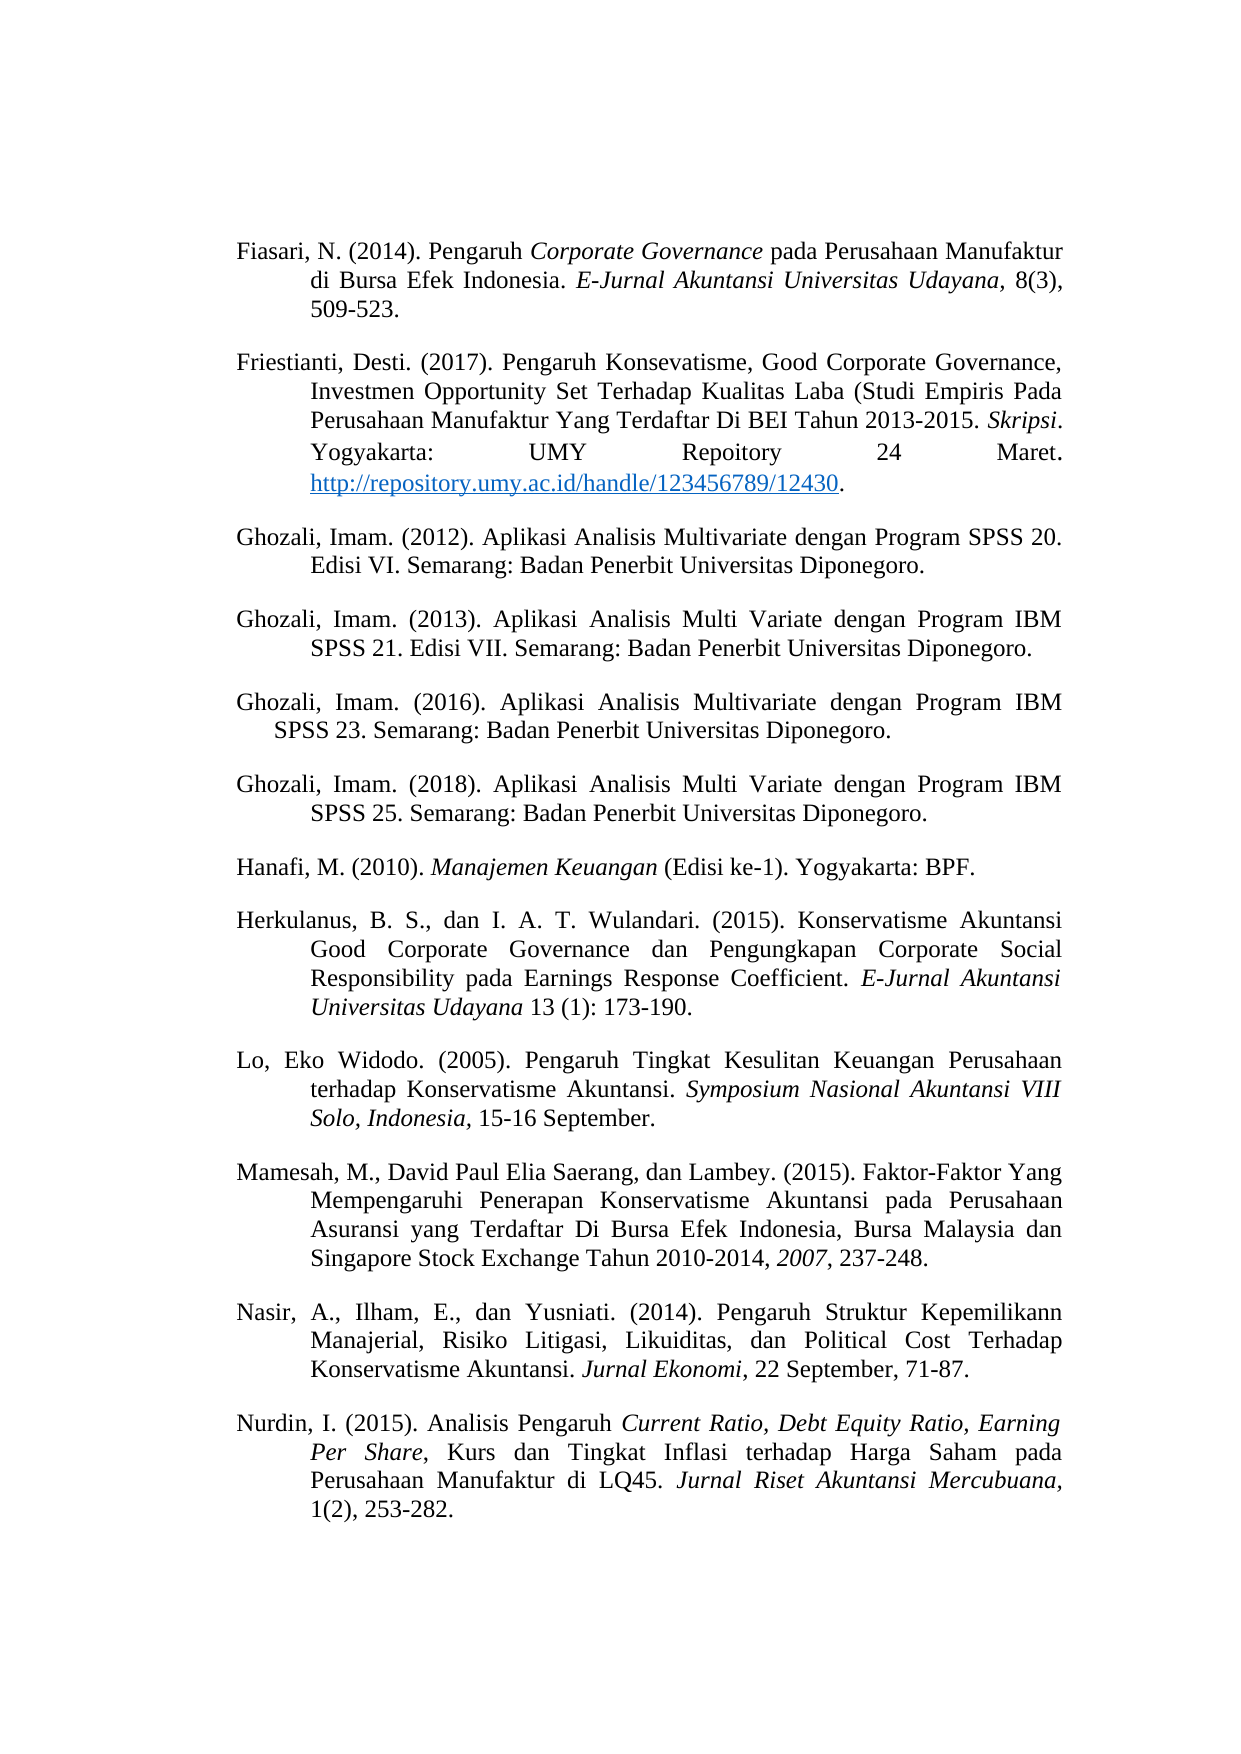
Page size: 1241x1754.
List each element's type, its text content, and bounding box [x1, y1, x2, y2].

text Ghozali, Imam. (2018). Aplikasi Analisis Multi Variate dengan Program IBM SPSS 25. Semarang: Badan Penerbit Universitas Diponegoro. [236, 769, 1063, 827]
text Ghozali, Imam. (2013). Aplikasi Analisis Multi Variate dengan Program IBM SPSS 21. Edisi VII. Semarang: Badan Penerbit Universitas Diponegoro. [236, 604, 1063, 662]
text Ghozali, Imam. (2016). Aplikasi Analisis Multivariate dengan Program IBM SPSS 23. Semarang: Badan Penerbit Universitas Diponegoro. [236, 687, 1063, 744]
text Nasir, A., Ilham, E., dan Yusniati. (2014). Pengaruh Struktur Kepemilikann Manajerial, Risiko Litigasi, Likuiditas, dan Political Cost Terhadap Konservatisme Akuntansi. Jurnal Ekonomi, 22 September, 71-87. [236, 1297, 1063, 1383]
text Ghozali, Imam. (2012). Aplikasi Analisis Multivariate dengan Program SPSS 20. Edisi VI. Semarang: Badan Penerbit Universitas Diponegoro. [236, 522, 1063, 579]
text Lo, Eko Widodo. (2005). Pengaruh Tingkat Kesulitan Keuangan Perusahaan terhadap Konservatisme Akuntansi. Symposium Nasional Akuntansi VIII Solo, Indonesia, 15-16 September. [236, 1045, 1063, 1132]
text Fiasari, N. (2014). Pengaruh Corporate Governance pada Perusahaan Manufaktur di Bursa Efek Indonesia. E-Jurnal Akuntansi Universitas Udayana, 8(3), 509-523. [236, 236, 1063, 322]
text Hanafi, M. (2010). Manajemen Keuangan (Edisi ke-1). Yogyakarta: BPF. [236, 852, 1063, 880]
text Friestianti, Desti. (2017). Pengaruh Konsevatisme, Good Corporate Governance, Investmen Opportunity Set Terhadap Kualitas Laba (Studi Empiris Pada Perusahaan Manufaktur Yang Terdaftar Di BEI Tahun 2013-2015. Skripsi. Yogyakarta: UMY Repoitory 24 Maret. http://repository.umy.ac.id/handle/123456789/12430. [236, 347, 1063, 497]
text Mamesah, M., David Paul Elia Saerang, dan Lambey. (2015). Faktor-Faktor Yang Mempengaruhi Penerapan Konservatisme Akuntansi pada Perusahaan Asuransi yang Terdaftar Di Bursa Efek Indonesia, Bursa Malaysia dan Singapore Stock Exchange Tahun 2010-2014, 2007, 237-248. [236, 1157, 1063, 1272]
text Herkulanus, B. S., dan I. A. T. Wulandari. (2015). Konservatisme Akuntansi Good Corporate Governance dan Pengungkapan Corporate Social Responsibility pada Earnings Response Coefficient. E-Jurnal Akuntansi Universitas Udayana 13 (1): 173-190. [236, 905, 1063, 1020]
text Nurdin, I. (2015). Analisis Pengaruh Current Ratio, Debt Equity Ratio, Earning Per Share, Kurs dan Tingkat Inflasi terhadap Harga Saham pada Perusahaan Manufaktur di LQ45. Jurnal Riset Akuntansi Mercubuana, 1(2), 253-282. [236, 1408, 1063, 1523]
